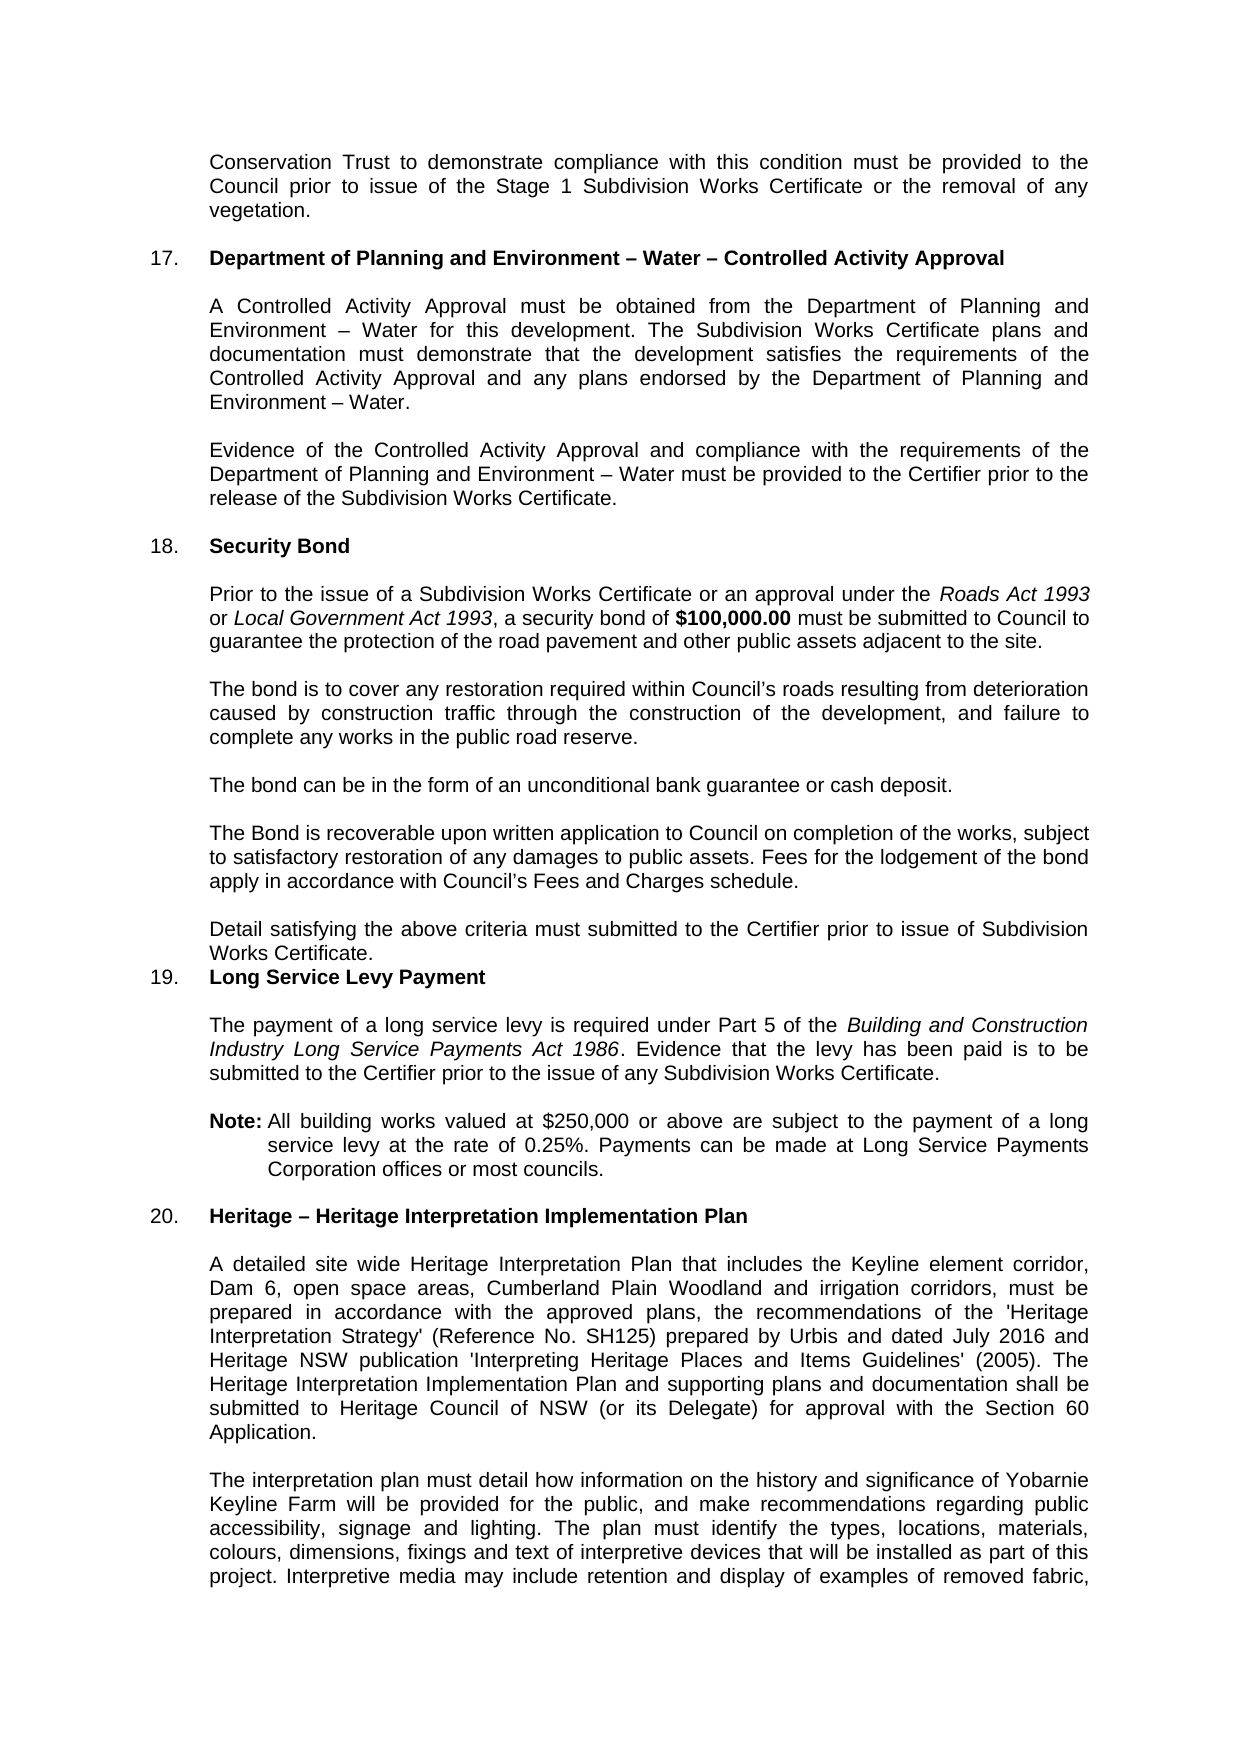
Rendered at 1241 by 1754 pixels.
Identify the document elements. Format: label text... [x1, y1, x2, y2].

text The bond is to cover any restoration required within Council’s roads resulting from deterioration caused by construction traffic through the construction of the development, and failure to complete any works in the public road reserve. [209, 677, 1090, 749]
text Detail satisfying the above criteria must submitted to the Certifier prior to issue of Subdivision Works Certificate. [209, 917, 1090, 965]
text The Bond is recoverable upon written application to Council on completion of the works, subject to satisfactory restoration of any damages to public assets. Fees for the lodgement of the bond apply in accordance with Council’s Fees and Charges schedule. [209, 821, 1090, 893]
text Department of Planning and Environment – Water – Controlled Activity Approval [150, 246, 1090, 270]
text Long Service Levy Payment [150, 965, 1090, 989]
text A Controlled Activity Approval must be obtained from the Department of Planning and Environment – Water for this development. The Subdivision Works Certificate plans and documentation must demonstrate that the development satisfies the requirements of the Controlled Activity Approval and any plans endorsed by the Department of Planning and Environment – Water. [209, 294, 1090, 414]
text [209, 1468, 1090, 1588]
text Heritage – Heritage Interpretation Implementation Plan [150, 1204, 1090, 1228]
text Evidence of the Controlled Activity Approval and compliance with the requirements of the Department of Planning and Environment – Water must be provided to the Certifier prior to the release of the Subdivision Works Certificate. [209, 438, 1090, 509]
text A detailed site wide Heritage Interpretation Plan that includes the Keyline element corridor, Dam 6, open space areas, Cumberland Plain Woodland and irrigation corridors, must be prepared in accordance with the approved plans, the recommendations of the 'Heritage Interpretation Strategy' (Reference No. SH125) prepared by Urbis and dated July 2016 and Heritage NSW publication 'Interpreting Heritage Places and Items Guidelines' (2005). The Heritage Interpretation Implementation Plan and supporting plans and documentation shall be submitted to Heritage Council of NSW (or its Delegate) for approval with the Section 60 Application. [209, 1252, 1090, 1444]
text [209, 150, 1090, 222]
text Security Bond [150, 533, 1090, 557]
text The payment of a long service levy is required under Part 5 of the Building and Construction Industry Long Service Payments Act 1986. Evidence that the levy has been paid is to be submitted to the Certifier prior to the issue of any Subdivision Works Certificate. [209, 1013, 1090, 1084]
text Prior to the issue of a Subdivision Works Certificate or an approval under the Roads Act 1993 or Local Government Act 1993, a security bond of $100,000.00 must be submitted to Council to guarantee the protection of the road pavement and other public assets adjacent to the site. [209, 581, 1090, 653]
text Note: All building works valued at $250,000 or above are subject to the payment of a long service levy at the rate of 0.25%. Payments can be made at Long Service Payments Corporation offices or most councils. [209, 1108, 1090, 1180]
text The bond can be in the form of an unconditional bank guarantee or cash deposit. [209, 773, 1090, 797]
